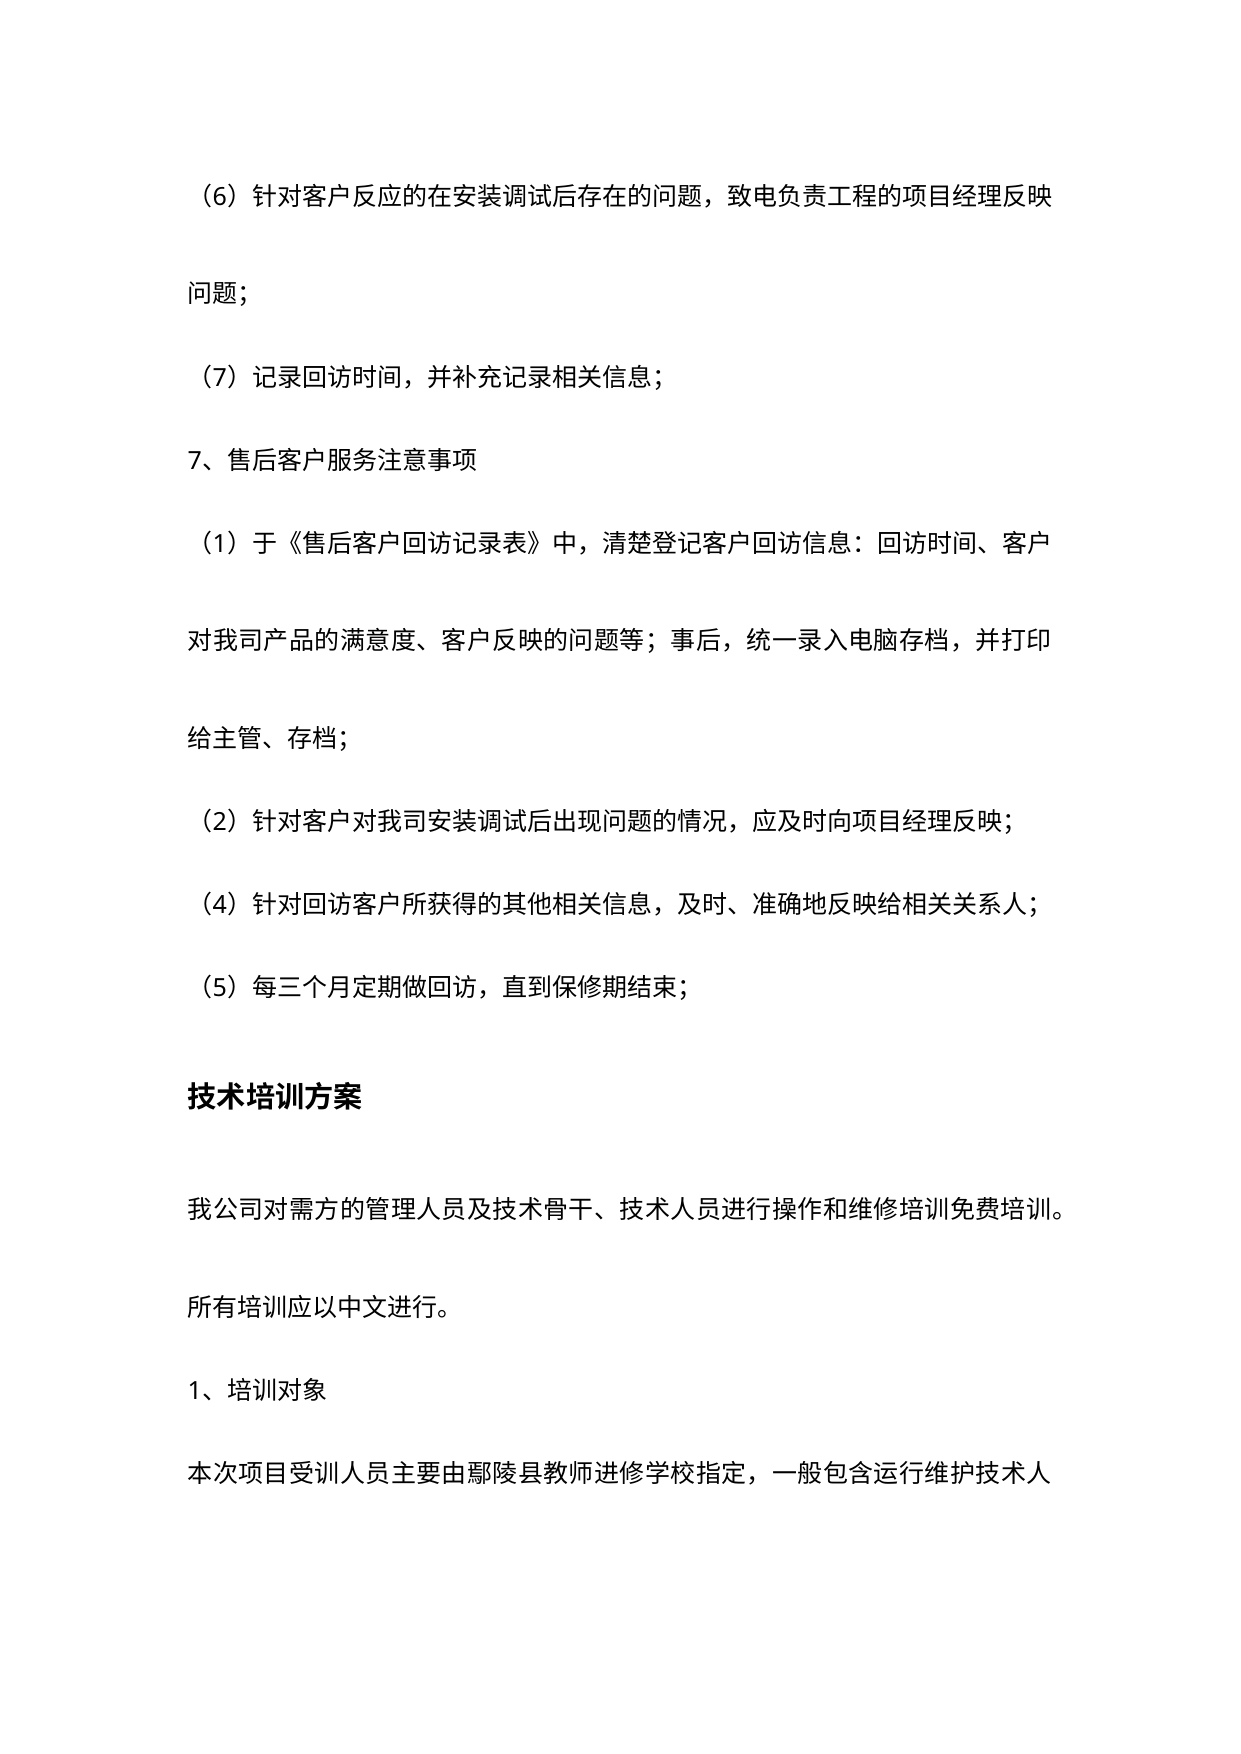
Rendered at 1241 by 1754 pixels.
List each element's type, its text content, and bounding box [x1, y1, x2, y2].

text （2）针对客户对我司安装调试后出现问题的情况，应及时向项目经理反映； [187, 787, 1053, 852]
text （1）于《售后客户回访记录表》中，清楚登记客户回访信息：回访时间、客户对我司产品的满意度、客户反映的问题等；事后，统一录入电脑存档，并打印给主管、存档； [187, 509, 1053, 769]
text 我公司对需方的管理人员及技术骨干、技术人员进行操作和维修培训免费培训。所有培训应以中文进行。 [187, 1175, 1053, 1338]
subtitle 技术培训方案 [187, 1063, 1053, 1128]
text （5）每三个月定期做回访，直到保修期结束； [187, 953, 1053, 1018]
text （6）针对客户反应的在安装调试后存在的问题，致电负责工程的项目经理反映问题； [187, 162, 1053, 324]
text 1、培训对象 [187, 1356, 1053, 1421]
text 7、售后客户服务注意事项 [187, 426, 1053, 491]
text （7）记录回访时间，并补充记录相关信息； [187, 343, 1053, 408]
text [187, 1439, 1053, 1504]
text （4）针对回访客户所获得的其他相关信息，及时、准确地反映给相关关系人； [187, 870, 1053, 935]
